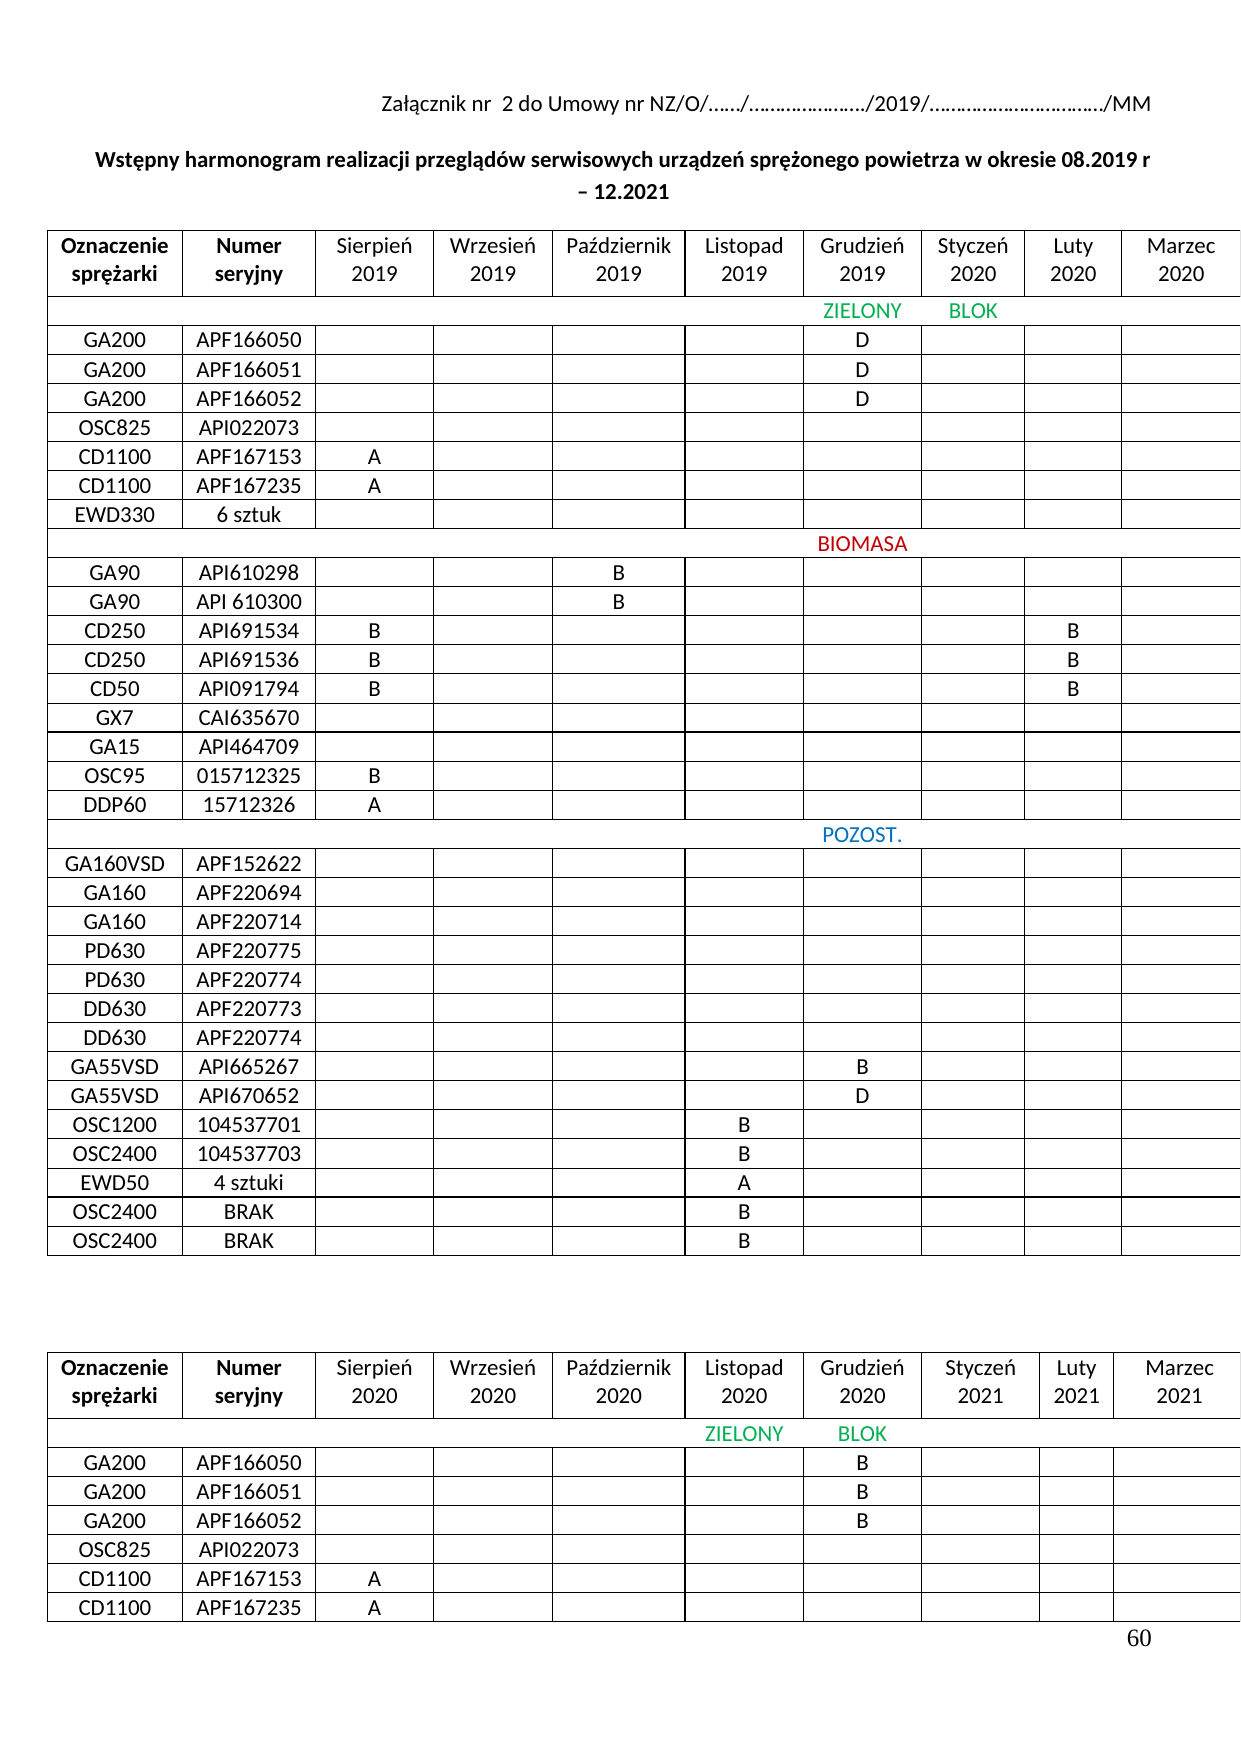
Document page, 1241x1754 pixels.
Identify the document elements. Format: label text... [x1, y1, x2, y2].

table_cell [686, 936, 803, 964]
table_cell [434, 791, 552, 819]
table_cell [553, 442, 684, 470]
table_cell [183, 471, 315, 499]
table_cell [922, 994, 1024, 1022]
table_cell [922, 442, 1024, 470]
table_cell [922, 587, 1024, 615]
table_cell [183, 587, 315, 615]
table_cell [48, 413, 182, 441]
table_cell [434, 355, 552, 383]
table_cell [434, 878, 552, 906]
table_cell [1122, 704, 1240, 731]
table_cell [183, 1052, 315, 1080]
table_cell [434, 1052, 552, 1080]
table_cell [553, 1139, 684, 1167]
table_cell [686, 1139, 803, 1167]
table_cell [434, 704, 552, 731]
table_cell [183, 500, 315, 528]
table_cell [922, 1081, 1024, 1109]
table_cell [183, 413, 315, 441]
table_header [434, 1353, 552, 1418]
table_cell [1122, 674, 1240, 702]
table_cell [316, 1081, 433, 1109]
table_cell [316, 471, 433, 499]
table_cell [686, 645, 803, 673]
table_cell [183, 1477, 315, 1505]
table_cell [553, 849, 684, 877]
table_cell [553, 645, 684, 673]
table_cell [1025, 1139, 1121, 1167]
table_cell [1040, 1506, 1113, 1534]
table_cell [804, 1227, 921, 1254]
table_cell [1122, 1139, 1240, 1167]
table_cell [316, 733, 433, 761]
text Załącznik nr 2 do Umowy nr NZ/O/……/…………………./2019/……………………………/MM [94, 89, 1152, 117]
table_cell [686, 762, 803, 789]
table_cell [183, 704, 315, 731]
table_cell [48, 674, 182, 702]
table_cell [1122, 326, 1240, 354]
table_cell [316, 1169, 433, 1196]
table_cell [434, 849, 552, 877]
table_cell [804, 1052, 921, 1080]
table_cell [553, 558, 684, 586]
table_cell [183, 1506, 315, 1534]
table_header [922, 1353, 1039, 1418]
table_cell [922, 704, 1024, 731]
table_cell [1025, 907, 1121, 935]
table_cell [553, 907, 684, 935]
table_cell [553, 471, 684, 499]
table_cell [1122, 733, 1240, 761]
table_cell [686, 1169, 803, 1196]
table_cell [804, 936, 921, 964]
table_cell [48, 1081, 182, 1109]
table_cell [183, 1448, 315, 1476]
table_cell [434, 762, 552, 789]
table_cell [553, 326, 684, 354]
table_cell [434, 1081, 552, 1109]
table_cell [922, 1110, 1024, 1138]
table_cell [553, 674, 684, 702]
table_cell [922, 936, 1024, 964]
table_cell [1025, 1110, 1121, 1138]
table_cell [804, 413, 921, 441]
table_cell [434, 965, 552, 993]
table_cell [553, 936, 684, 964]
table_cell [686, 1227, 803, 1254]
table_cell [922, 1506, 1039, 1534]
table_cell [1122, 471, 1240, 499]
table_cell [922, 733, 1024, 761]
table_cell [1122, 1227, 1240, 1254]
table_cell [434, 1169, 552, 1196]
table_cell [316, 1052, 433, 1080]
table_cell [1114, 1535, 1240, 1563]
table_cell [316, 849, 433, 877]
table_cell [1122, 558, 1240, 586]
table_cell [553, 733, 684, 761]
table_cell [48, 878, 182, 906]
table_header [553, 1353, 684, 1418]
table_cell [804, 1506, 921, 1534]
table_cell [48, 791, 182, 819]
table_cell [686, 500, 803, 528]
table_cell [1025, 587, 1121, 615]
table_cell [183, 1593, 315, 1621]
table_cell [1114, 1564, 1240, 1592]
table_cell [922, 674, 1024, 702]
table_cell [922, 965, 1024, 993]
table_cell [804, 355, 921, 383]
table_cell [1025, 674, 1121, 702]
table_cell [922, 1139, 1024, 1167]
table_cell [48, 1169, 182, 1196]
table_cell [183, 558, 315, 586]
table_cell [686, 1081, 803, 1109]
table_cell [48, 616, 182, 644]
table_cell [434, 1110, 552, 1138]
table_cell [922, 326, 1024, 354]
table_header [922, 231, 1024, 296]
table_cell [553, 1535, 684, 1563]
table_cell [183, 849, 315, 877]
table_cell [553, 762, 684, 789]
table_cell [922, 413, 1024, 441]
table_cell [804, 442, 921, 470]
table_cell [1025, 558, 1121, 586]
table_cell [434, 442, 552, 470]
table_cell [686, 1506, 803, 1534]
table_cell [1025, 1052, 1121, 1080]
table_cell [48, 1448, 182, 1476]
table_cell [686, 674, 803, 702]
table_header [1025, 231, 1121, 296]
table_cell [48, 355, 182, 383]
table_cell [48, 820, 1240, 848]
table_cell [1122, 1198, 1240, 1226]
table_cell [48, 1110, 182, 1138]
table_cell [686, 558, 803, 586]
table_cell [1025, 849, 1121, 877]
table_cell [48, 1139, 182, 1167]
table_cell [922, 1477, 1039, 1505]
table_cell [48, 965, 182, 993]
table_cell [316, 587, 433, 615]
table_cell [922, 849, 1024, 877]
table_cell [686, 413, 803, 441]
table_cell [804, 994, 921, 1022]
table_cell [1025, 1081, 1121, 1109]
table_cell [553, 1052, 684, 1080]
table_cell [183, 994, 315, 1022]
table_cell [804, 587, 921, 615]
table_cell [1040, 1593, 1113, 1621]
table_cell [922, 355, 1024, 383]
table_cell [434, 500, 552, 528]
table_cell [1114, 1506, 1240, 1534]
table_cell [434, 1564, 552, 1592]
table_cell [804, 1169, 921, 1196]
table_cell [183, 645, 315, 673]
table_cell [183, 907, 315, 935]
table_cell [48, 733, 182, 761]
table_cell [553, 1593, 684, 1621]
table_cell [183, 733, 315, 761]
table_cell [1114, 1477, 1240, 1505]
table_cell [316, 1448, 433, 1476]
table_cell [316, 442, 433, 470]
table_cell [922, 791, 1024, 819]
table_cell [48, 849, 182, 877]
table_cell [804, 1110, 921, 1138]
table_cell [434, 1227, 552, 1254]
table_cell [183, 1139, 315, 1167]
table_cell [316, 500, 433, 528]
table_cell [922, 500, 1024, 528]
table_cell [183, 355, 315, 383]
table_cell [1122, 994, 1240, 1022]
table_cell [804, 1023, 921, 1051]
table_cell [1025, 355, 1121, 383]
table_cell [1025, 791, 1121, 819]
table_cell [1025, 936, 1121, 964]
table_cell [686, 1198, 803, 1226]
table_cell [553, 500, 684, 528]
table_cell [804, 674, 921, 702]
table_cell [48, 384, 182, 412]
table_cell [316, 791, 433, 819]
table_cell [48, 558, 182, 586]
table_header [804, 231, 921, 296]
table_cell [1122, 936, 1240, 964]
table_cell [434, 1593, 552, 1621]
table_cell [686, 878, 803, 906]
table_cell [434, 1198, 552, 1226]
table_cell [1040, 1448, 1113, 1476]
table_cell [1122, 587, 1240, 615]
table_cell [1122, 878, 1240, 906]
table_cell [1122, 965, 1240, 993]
text Wstępny harmonogram realizacji przeglądów serwisowych urządzeń sprężonego powietrza w okresie 08.2019 r – 12.2021 [94, 145, 1152, 205]
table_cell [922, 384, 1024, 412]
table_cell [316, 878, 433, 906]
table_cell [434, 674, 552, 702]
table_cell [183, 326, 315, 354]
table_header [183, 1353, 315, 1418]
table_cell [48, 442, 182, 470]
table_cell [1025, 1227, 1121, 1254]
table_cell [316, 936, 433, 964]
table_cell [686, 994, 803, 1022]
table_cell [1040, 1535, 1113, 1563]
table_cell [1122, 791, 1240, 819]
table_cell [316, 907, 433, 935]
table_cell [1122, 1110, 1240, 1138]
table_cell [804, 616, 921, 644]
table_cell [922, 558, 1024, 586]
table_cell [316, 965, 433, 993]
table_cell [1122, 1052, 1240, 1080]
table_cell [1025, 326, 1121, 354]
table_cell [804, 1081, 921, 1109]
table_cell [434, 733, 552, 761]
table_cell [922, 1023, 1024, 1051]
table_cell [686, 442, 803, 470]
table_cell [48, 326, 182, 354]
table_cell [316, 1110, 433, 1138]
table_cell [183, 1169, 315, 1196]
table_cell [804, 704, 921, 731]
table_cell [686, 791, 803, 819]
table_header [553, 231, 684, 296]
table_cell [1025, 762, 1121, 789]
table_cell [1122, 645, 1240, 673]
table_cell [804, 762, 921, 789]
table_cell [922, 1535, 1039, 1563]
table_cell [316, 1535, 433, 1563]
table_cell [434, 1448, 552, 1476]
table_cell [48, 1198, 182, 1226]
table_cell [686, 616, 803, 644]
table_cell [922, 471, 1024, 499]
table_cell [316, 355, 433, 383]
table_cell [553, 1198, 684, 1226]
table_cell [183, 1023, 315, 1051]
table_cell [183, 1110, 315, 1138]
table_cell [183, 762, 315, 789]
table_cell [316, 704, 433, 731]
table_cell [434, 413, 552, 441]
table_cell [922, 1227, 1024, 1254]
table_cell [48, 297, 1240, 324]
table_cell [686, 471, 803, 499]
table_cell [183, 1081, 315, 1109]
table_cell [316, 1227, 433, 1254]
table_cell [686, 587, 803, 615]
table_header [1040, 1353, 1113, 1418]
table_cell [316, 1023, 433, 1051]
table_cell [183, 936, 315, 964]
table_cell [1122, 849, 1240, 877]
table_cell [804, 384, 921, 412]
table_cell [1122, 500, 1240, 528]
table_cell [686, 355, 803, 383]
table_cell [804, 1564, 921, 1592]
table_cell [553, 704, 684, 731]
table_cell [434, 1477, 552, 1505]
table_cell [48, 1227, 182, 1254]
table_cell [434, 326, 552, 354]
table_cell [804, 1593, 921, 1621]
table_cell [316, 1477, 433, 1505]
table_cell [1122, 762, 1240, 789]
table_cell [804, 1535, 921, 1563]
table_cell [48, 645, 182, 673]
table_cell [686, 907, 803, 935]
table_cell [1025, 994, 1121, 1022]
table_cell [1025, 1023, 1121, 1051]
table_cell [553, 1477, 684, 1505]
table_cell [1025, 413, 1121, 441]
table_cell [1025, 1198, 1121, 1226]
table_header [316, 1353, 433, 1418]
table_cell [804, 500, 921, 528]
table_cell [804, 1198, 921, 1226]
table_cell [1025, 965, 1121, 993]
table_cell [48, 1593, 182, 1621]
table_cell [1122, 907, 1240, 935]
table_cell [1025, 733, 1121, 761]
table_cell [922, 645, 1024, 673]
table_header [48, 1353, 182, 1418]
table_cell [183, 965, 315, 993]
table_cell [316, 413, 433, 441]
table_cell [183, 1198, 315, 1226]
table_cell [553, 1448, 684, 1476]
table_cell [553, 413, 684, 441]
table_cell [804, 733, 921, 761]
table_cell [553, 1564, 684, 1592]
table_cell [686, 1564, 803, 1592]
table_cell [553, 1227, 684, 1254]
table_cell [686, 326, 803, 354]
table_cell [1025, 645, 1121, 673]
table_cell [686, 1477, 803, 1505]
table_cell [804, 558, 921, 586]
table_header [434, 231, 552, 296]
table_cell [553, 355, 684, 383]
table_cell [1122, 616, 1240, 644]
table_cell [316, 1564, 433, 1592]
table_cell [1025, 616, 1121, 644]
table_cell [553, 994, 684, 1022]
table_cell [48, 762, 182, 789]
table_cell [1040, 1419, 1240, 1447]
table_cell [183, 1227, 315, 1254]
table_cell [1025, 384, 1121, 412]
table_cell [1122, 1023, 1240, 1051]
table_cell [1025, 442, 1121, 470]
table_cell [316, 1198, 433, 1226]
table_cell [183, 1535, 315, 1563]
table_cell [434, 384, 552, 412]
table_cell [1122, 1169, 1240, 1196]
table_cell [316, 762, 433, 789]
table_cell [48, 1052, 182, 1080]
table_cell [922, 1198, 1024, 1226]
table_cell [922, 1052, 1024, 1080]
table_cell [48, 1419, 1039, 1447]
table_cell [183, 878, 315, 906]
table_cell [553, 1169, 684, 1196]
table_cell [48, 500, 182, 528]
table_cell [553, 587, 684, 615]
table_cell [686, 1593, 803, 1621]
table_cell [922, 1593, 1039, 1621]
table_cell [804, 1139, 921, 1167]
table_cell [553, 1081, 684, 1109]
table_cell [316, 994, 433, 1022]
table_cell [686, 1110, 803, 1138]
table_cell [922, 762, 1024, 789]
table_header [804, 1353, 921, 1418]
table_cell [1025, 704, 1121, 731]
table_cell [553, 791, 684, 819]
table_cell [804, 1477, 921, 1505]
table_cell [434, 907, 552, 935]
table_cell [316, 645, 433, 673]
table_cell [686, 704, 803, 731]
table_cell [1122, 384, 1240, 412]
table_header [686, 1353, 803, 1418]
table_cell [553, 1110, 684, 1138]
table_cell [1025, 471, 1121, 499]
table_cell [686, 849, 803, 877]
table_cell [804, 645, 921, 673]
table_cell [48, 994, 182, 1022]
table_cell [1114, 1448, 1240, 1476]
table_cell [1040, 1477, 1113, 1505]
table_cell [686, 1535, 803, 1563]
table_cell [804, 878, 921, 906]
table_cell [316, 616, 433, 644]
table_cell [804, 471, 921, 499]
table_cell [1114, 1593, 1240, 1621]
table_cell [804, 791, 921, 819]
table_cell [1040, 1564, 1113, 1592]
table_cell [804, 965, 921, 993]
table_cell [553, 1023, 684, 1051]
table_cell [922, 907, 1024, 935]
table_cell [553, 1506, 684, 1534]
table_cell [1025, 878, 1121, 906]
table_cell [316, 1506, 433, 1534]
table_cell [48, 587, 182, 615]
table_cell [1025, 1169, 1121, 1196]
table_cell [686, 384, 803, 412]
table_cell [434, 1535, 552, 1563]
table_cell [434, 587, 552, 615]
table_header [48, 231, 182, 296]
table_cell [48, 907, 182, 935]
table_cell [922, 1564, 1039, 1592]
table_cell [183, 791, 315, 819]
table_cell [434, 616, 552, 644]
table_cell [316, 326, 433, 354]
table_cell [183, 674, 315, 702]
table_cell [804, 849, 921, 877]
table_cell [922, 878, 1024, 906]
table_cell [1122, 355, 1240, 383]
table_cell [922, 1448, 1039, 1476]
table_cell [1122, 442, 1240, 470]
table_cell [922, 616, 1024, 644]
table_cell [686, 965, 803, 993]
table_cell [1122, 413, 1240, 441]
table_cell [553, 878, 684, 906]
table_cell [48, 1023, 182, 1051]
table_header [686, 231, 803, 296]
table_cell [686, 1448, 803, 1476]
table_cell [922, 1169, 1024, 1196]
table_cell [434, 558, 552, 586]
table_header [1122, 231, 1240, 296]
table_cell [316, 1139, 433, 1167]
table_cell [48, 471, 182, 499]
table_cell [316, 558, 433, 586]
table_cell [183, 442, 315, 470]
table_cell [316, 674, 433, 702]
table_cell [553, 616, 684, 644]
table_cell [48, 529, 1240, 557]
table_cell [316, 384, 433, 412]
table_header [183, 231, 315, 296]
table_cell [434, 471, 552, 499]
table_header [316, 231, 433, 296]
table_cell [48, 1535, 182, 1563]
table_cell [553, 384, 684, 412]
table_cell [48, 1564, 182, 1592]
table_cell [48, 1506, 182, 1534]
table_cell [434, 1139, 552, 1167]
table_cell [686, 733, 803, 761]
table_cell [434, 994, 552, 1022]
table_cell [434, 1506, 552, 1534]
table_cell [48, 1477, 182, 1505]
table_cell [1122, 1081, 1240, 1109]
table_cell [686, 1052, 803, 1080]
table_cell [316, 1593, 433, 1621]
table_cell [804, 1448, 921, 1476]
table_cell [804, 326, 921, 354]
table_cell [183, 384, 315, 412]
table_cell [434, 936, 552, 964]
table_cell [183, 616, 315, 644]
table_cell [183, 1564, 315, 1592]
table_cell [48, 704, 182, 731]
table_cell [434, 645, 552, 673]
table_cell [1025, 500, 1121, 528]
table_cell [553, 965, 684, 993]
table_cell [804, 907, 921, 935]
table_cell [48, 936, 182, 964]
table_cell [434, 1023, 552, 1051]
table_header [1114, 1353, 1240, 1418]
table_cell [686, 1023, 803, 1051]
